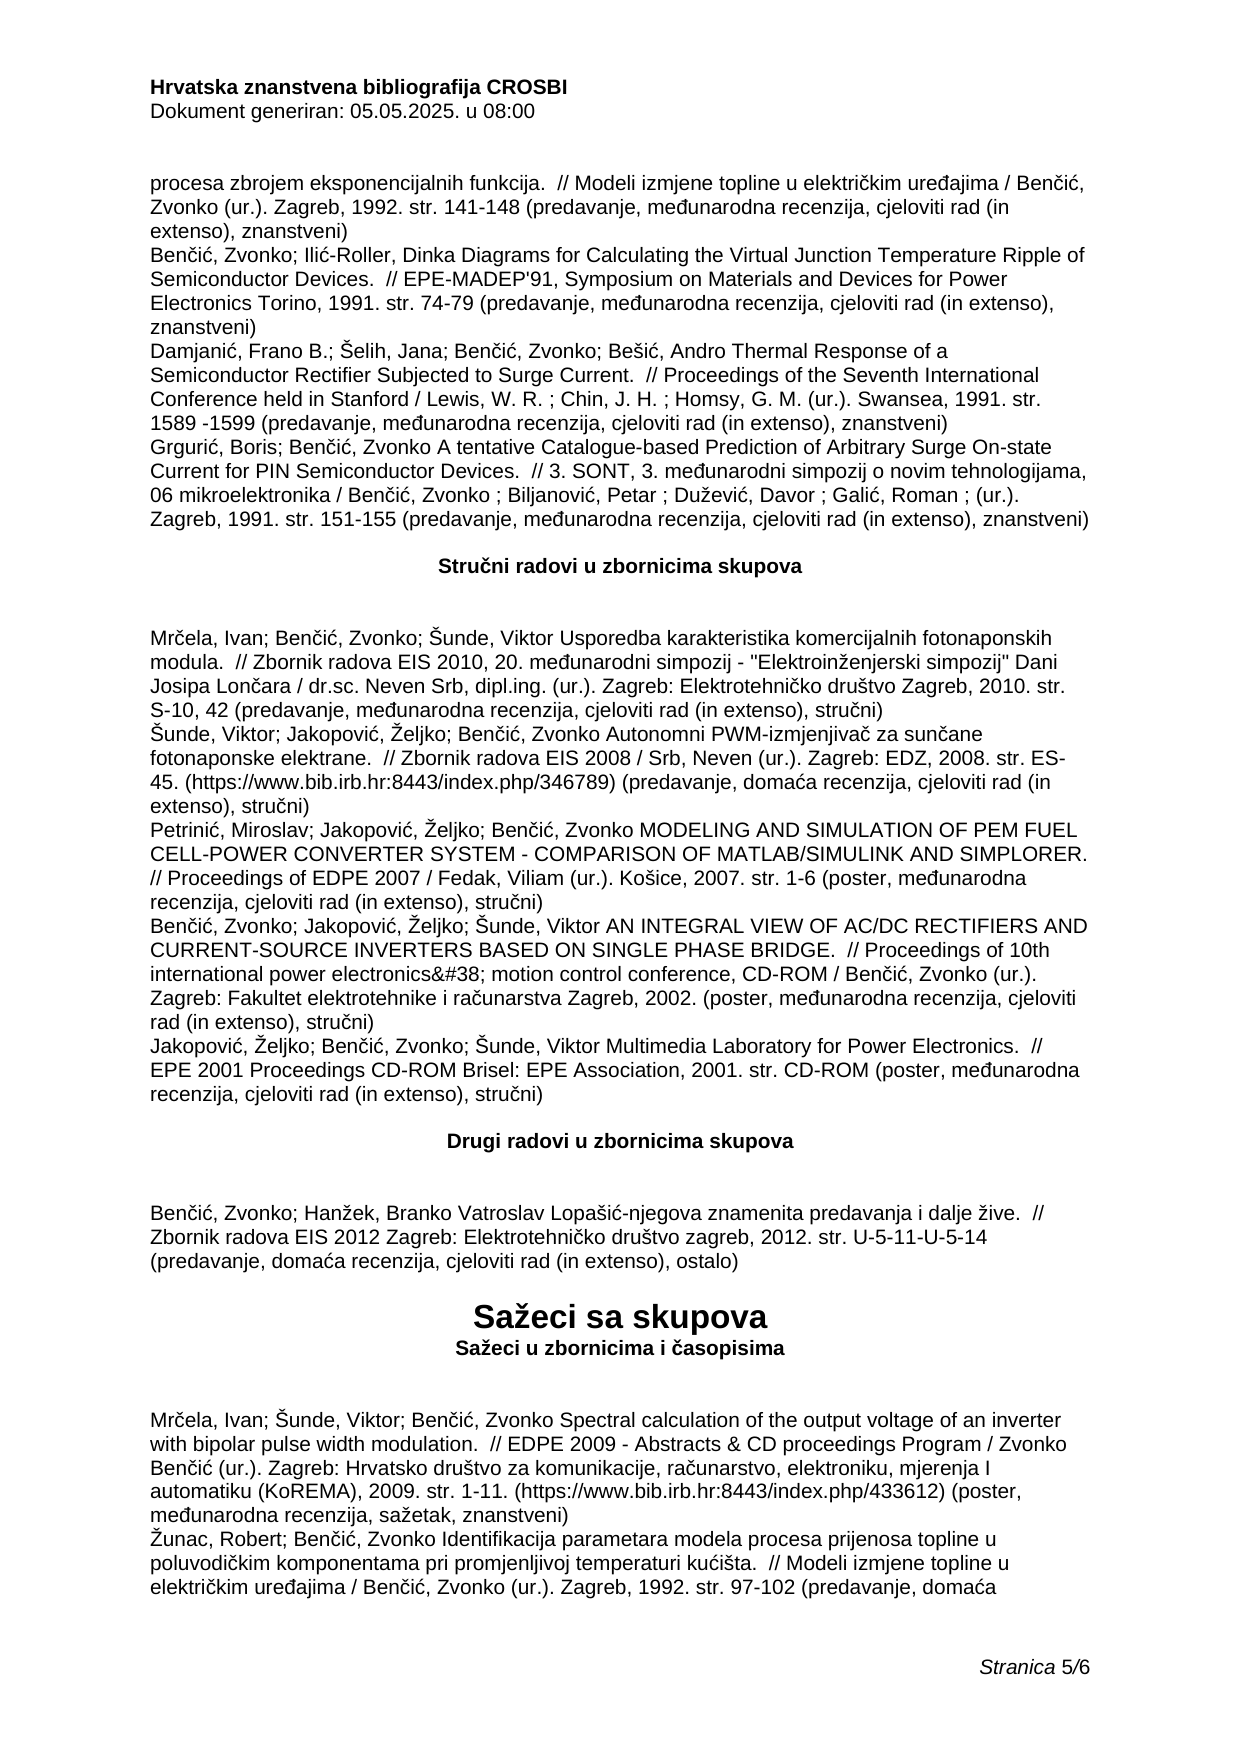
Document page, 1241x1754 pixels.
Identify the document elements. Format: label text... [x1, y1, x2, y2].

text Jakopović, Željko; Benčić, Zvonko; Šunde, Viktor [150, 1033, 1090, 1105]
text Šunde, Viktor; Jakopović, Željko; Benčić, Zvonko [150, 722, 1090, 818]
text Benčić, Zvonko; Hanžek, Branko [150, 1201, 1090, 1273]
text Benčić, Zvonko; Ilić-Roller, Dinka [150, 243, 1090, 339]
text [150, 171, 1090, 243]
subtitle Drugi radovi u zbornicima skupova [150, 1129, 1090, 1153]
text Grgurić, Boris; Benčić, Zvonko [150, 434, 1090, 530]
text Mrčela, Ivan; Benčić, Zvonko; Šunde, Viktor [150, 626, 1090, 722]
subtitle Sažeci u zbornicima i časopisima [150, 1336, 1090, 1359]
subtitle Stručni radovi u zbornicima skupova [150, 554, 1090, 578]
text Mrčela, Ivan; Šunde, Viktor; Benčić, Zvonko [150, 1407, 1090, 1527]
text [150, 1527, 1090, 1599]
subtitle Sažeci sa skupova [150, 1297, 1090, 1336]
text Damjanić, Frano B.; Šelih, Jana; Benčić, Zvonko; Bešić, Andro [150, 339, 1090, 434]
text Benčić, Zvonko; Jakopović, Željko; Šunde, Viktor [150, 914, 1090, 1033]
text Petrinić, Miroslav; Jakopović, Željko; Benčić, Zvonko [150, 818, 1090, 914]
